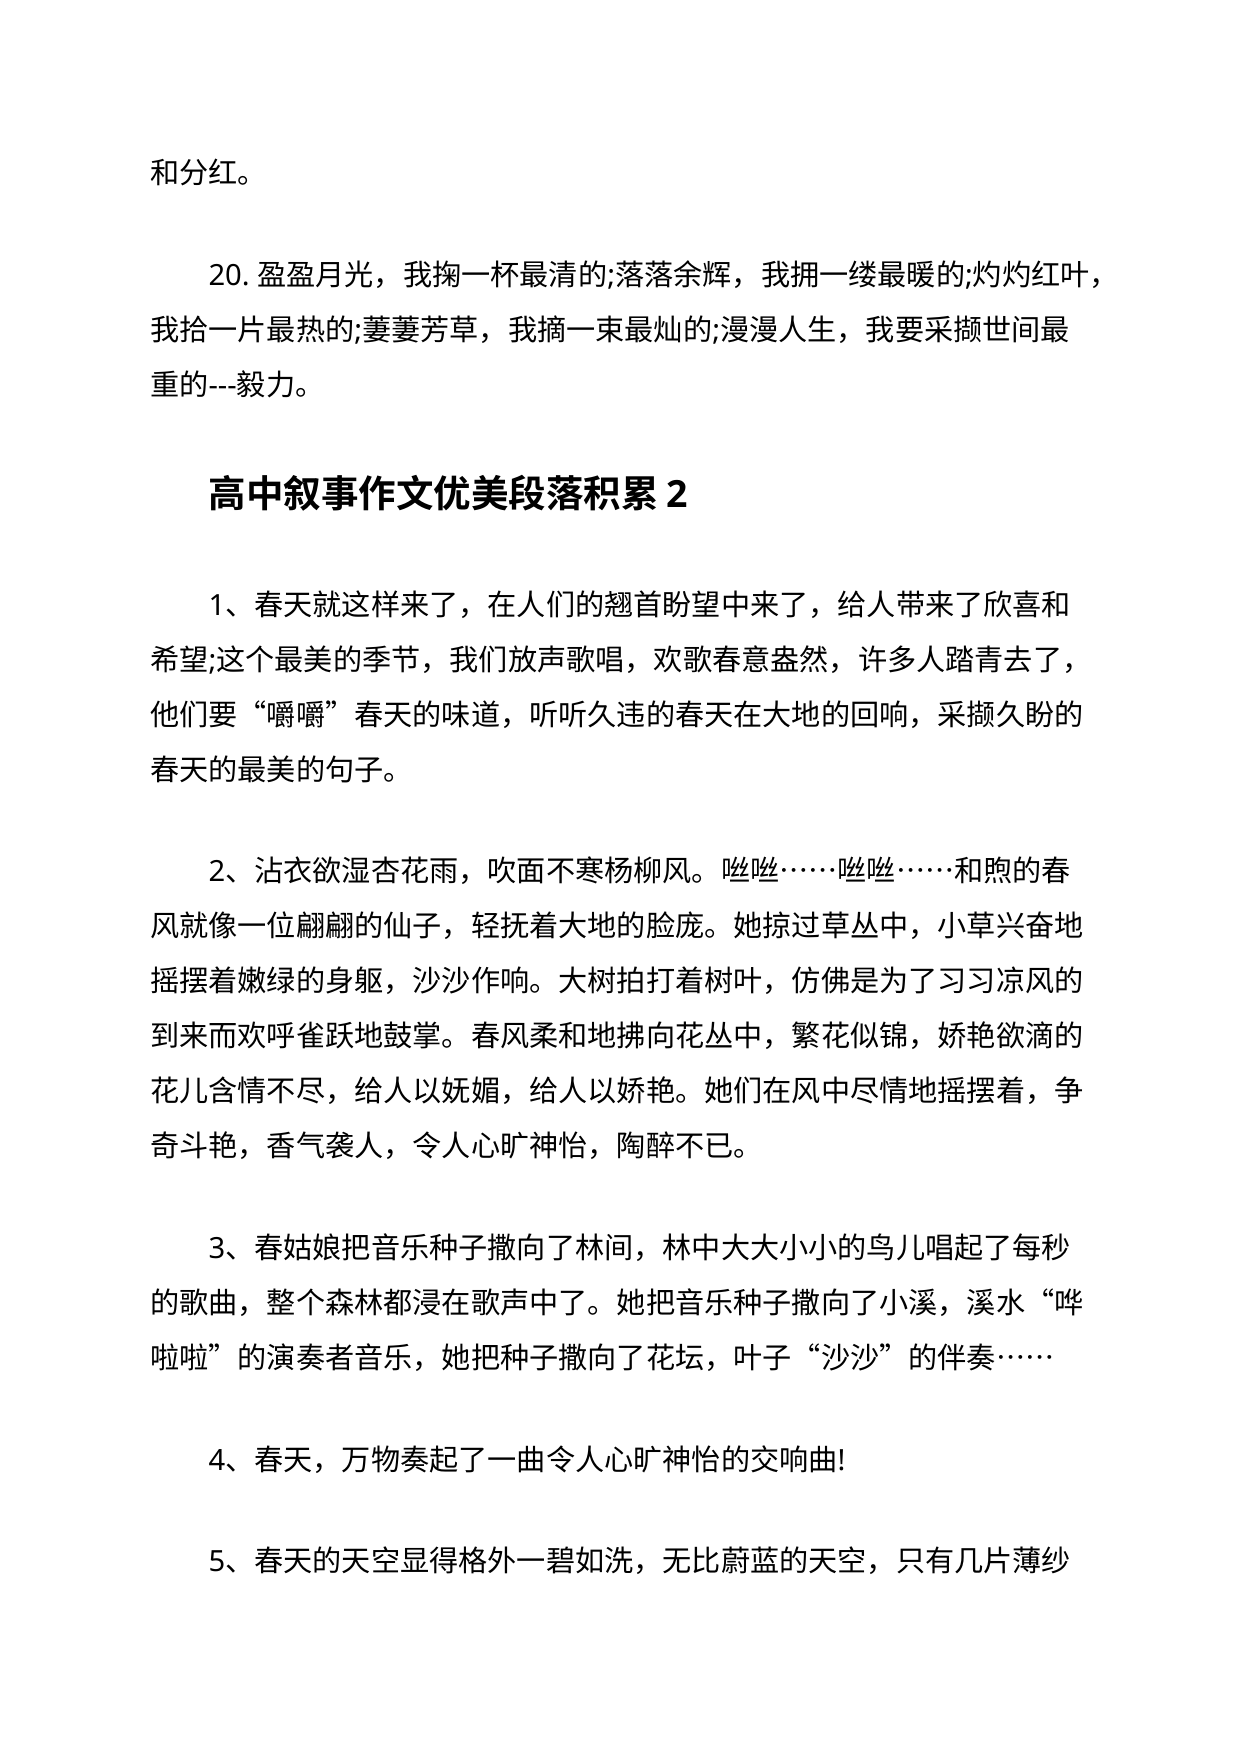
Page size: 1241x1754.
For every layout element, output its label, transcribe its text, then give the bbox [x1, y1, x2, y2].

text 2、沾衣欲湿杏花雨，吹面不寒杨柳风。咝咝……咝咝……和煦的春风就像一位翩翩的仙子，轻抚着大地的脸庞。她掠过草丛中，小草兴奋地摇摆着嫩绿的身躯，沙沙作响。大树拍打着树叶，仿佛是为了习习凉风的到来而欢呼雀跃地鼓掌。春风柔和地拂向花丛中，繁花似锦，娇艳欲滴的花儿含情不尽，给人以妩媚，给人以娇艳。她们在风中尽情地摇摆着，争奇斗艳，香气袭人，令人心旷神怡，陶醉不已。 [150, 848, 1090, 1165]
text 20. 盈盈月光，我掬一杯最清的;落落余辉，我拥一缕最暖的;灼灼红叶，我拾一片最热的;萋萋芳草，我摘一束最灿的;漫漫人生，我要采撷世间最重的---毅力。 [150, 252, 1090, 404]
text 4、春天，万物奏起了一曲令人心旷神怡的交响曲! [150, 1436, 1090, 1478]
text 高中叙事作文优美段落积累2 [150, 464, 1090, 518]
text 3、春姑娘把音乐种子撒向了林间，林中大大小小的鸟儿唱起了每秒的歌曲，整个森林都浸在歌声中了。她把音乐种子撒向了小溪，溪水“哗啦啦”的演奏者音乐，她把种子撒向了花坛，叶子“沙沙”的伴奏…… [150, 1224, 1090, 1377]
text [150, 1538, 1090, 1580]
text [150, 150, 1090, 192]
text 1、春天就这样来了，在人们的翘首盼望中来了，给人带来了欣喜和希望;这个最美的季节，我们放声歌唱，欢歌春意盎然，许多人踏青去了，他们要“嚼嚼”春天的味道，听听久违的春天在大地的回响，采撷久盼的春天的最美的句子。 [150, 581, 1090, 788]
